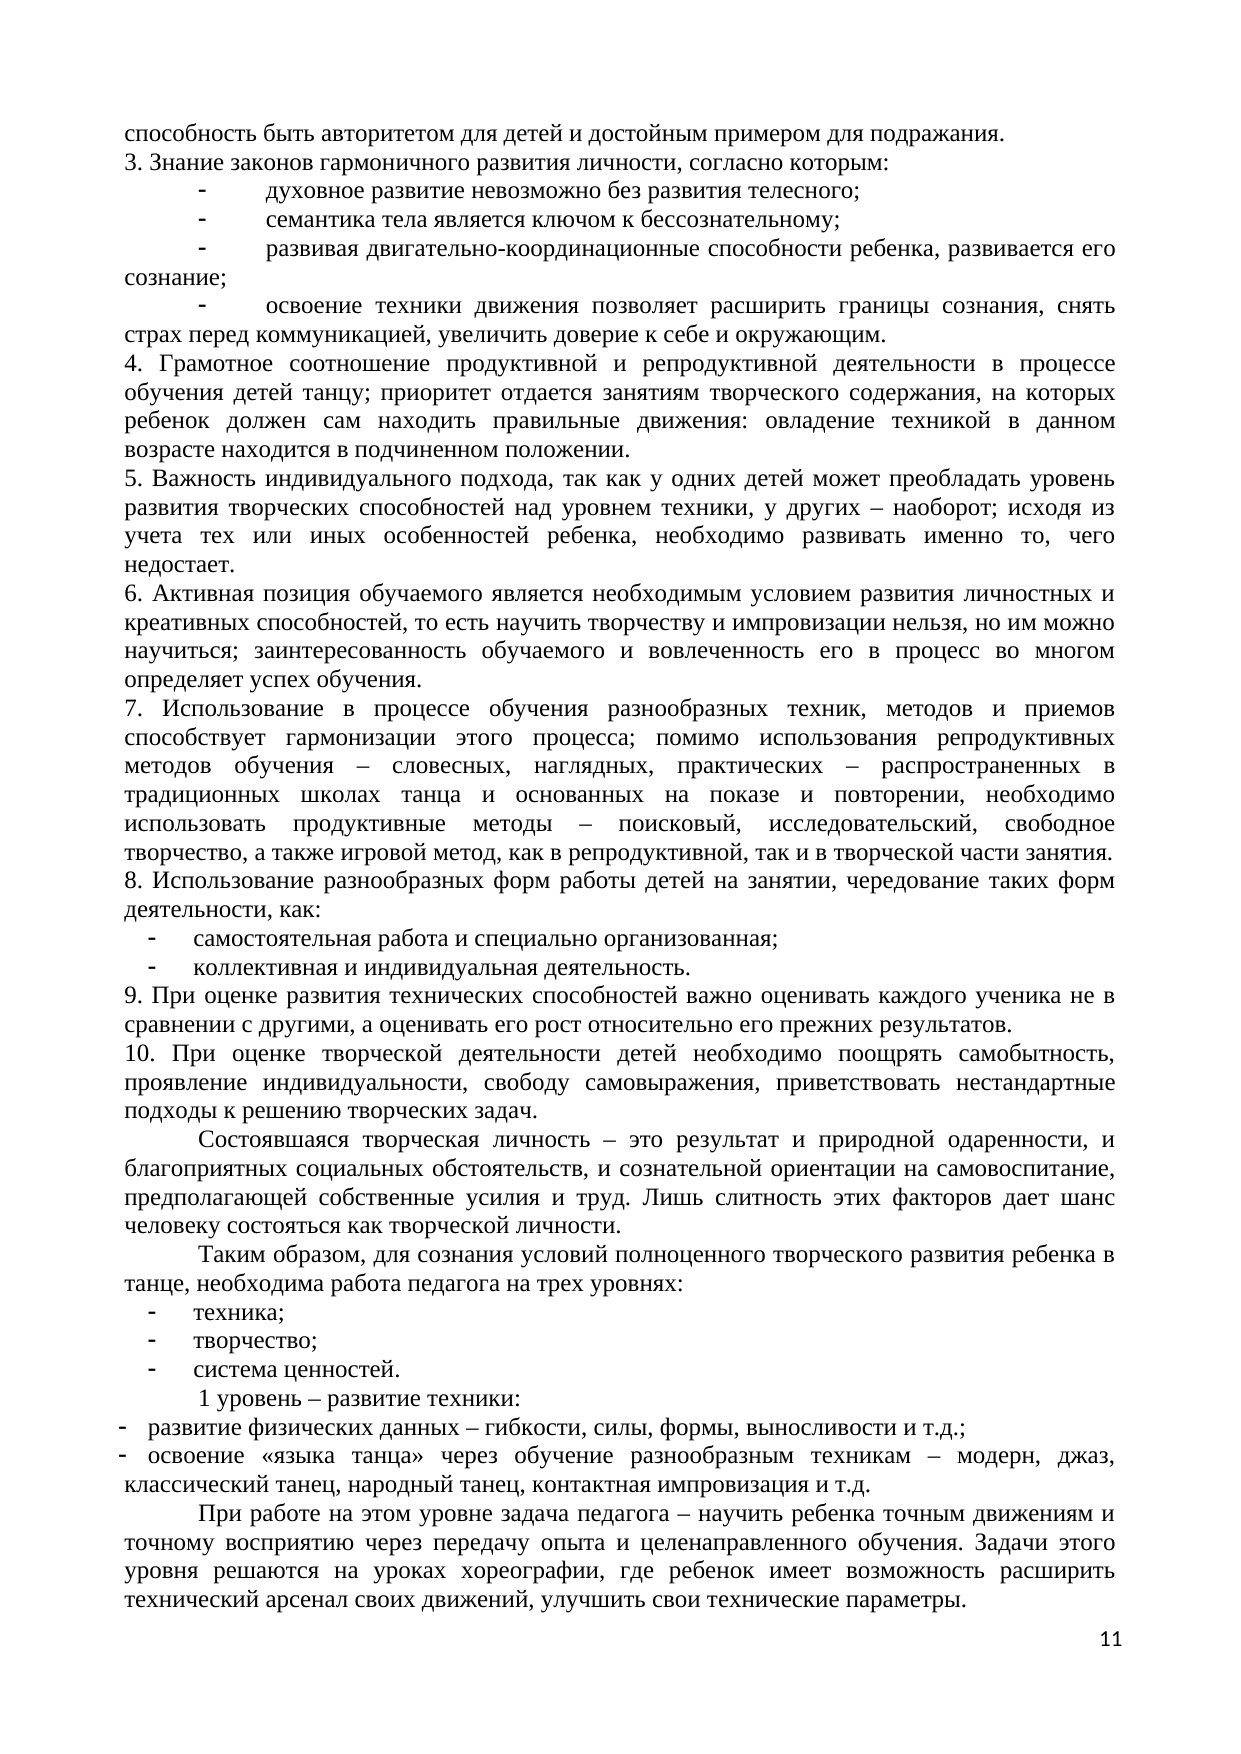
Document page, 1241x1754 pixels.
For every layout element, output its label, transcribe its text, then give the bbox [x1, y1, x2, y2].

list освоение «языка танца» через обучение разнообразным техникам – модерн, джаз, классический танец, народный танец, контактная импровизация и т.д. [118, 1441, 1116, 1498]
text 8. Использование разнообразных форм работы детей на занятии, чередование таких форм деятельности, как: [124, 866, 1116, 923]
text 10. При оценке творческой деятельности детей необходимо поощрять самобытность, проявление индивидуальности, свободу самовыражения, приветствовать нестандартные подходы к решению творческих задач. [124, 1038, 1116, 1124]
list освоение техники движения позволяет расширить границы сознания, снять страх перед коммуникацией, увеличить доверие к себе и окружающим. [124, 291, 1116, 348]
text 4. Грамотное соотношение продуктивной и репродуктивной деятельности в процессе обучения детей танцу; приоритет отдается занятиям творческого содержания, на которых ребенок должен сам находить правильные движения: овладение техникой в данном возрасте находится в подчиненном положении. [124, 348, 1116, 463]
list самостоятельная работа и специально организованная; [124, 923, 1116, 952]
text 9. При оценке развития технических способностей важно оценивать каждого ученика не в сравнении с другими, а оценивать его рост относительно его прежних результатов. [124, 981, 1116, 1038]
text 7. Использование в процессе обучения разнообразных техник, методов и приемов способствует гармонизации этого процесса; помимо использования репродуктивных методов обучения – словесных, наглядных, практических – распространенных в традиционных школах танца и основанных на показе и повторении, необходимо использовать продуктивные методы – поисковый, исследовательский, свободное творчество, а также игровой метод, как в репродуктивной, так и в творческой части занятия. [124, 693, 1116, 866]
list развитие физических данных – гибкости, силы, формы, выносливости и т.д.; [118, 1412, 1116, 1441]
list техника; [124, 1297, 1116, 1326]
list семантика тела является ключом к бессознательному; [124, 204, 1116, 233]
list творчество; [124, 1326, 1116, 1354]
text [124, 118, 1116, 147]
text 5. Важность индивидуального подхода, так как у одних детей может преобладать уровень развития творческих способностей над уровнем техники, у других – наоборот; исходя из учета тех или иных особенностей ребенка, необходимо развивать именно то, чего недостает. [124, 463, 1116, 578]
list коллективная и индивидуальная деятельность. [124, 952, 1116, 981]
text 6. Активная позиция обучаемого является необходимым условием развития личностных и креативных способностей, то есть научить творчеству и импровизации нельзя, но им можно научиться; заинтересованность обучаемого и вовлеченность его в процесс во многом определяет успех обучения. [124, 578, 1116, 693]
text Состоявшаяся творческая личность – это результат и природной одаренности, и благоприятных социальных обстоятельств, и сознательной ориентации на самовоспитание, предполагающей собственные усилия и труд. Лишь слитность этих факторов дает шанс человеку состояться как творческой личности. [124, 1124, 1116, 1239]
text При работе на этом уровне задача педагога – научить ребенка точным движениям и точному восприятию через передачу опыта и целенаправленного обучения. Задачи этого уровня решаются на уроках хореографии, где ребенок имеет возможность расширить технический арсенал своих движений, улучшить свои технические параметры. [124, 1498, 1116, 1613]
text Таким образом, для сознания условий полноценного творческого развития ребенка в танце, необходима работа педагога на трех уровнях: [124, 1239, 1116, 1297]
text 3. Знание законов гармоничного развития личности, согласно которым: [124, 147, 1116, 176]
list духовное развитие невозможно без развития телесного; [124, 176, 1116, 204]
text 1 уровень – развитие техники: [124, 1383, 1116, 1412]
list развивая двигательно-координационные способности ребенка, развивается его сознание; [124, 233, 1116, 291]
list система ценностей. [124, 1354, 1116, 1383]
